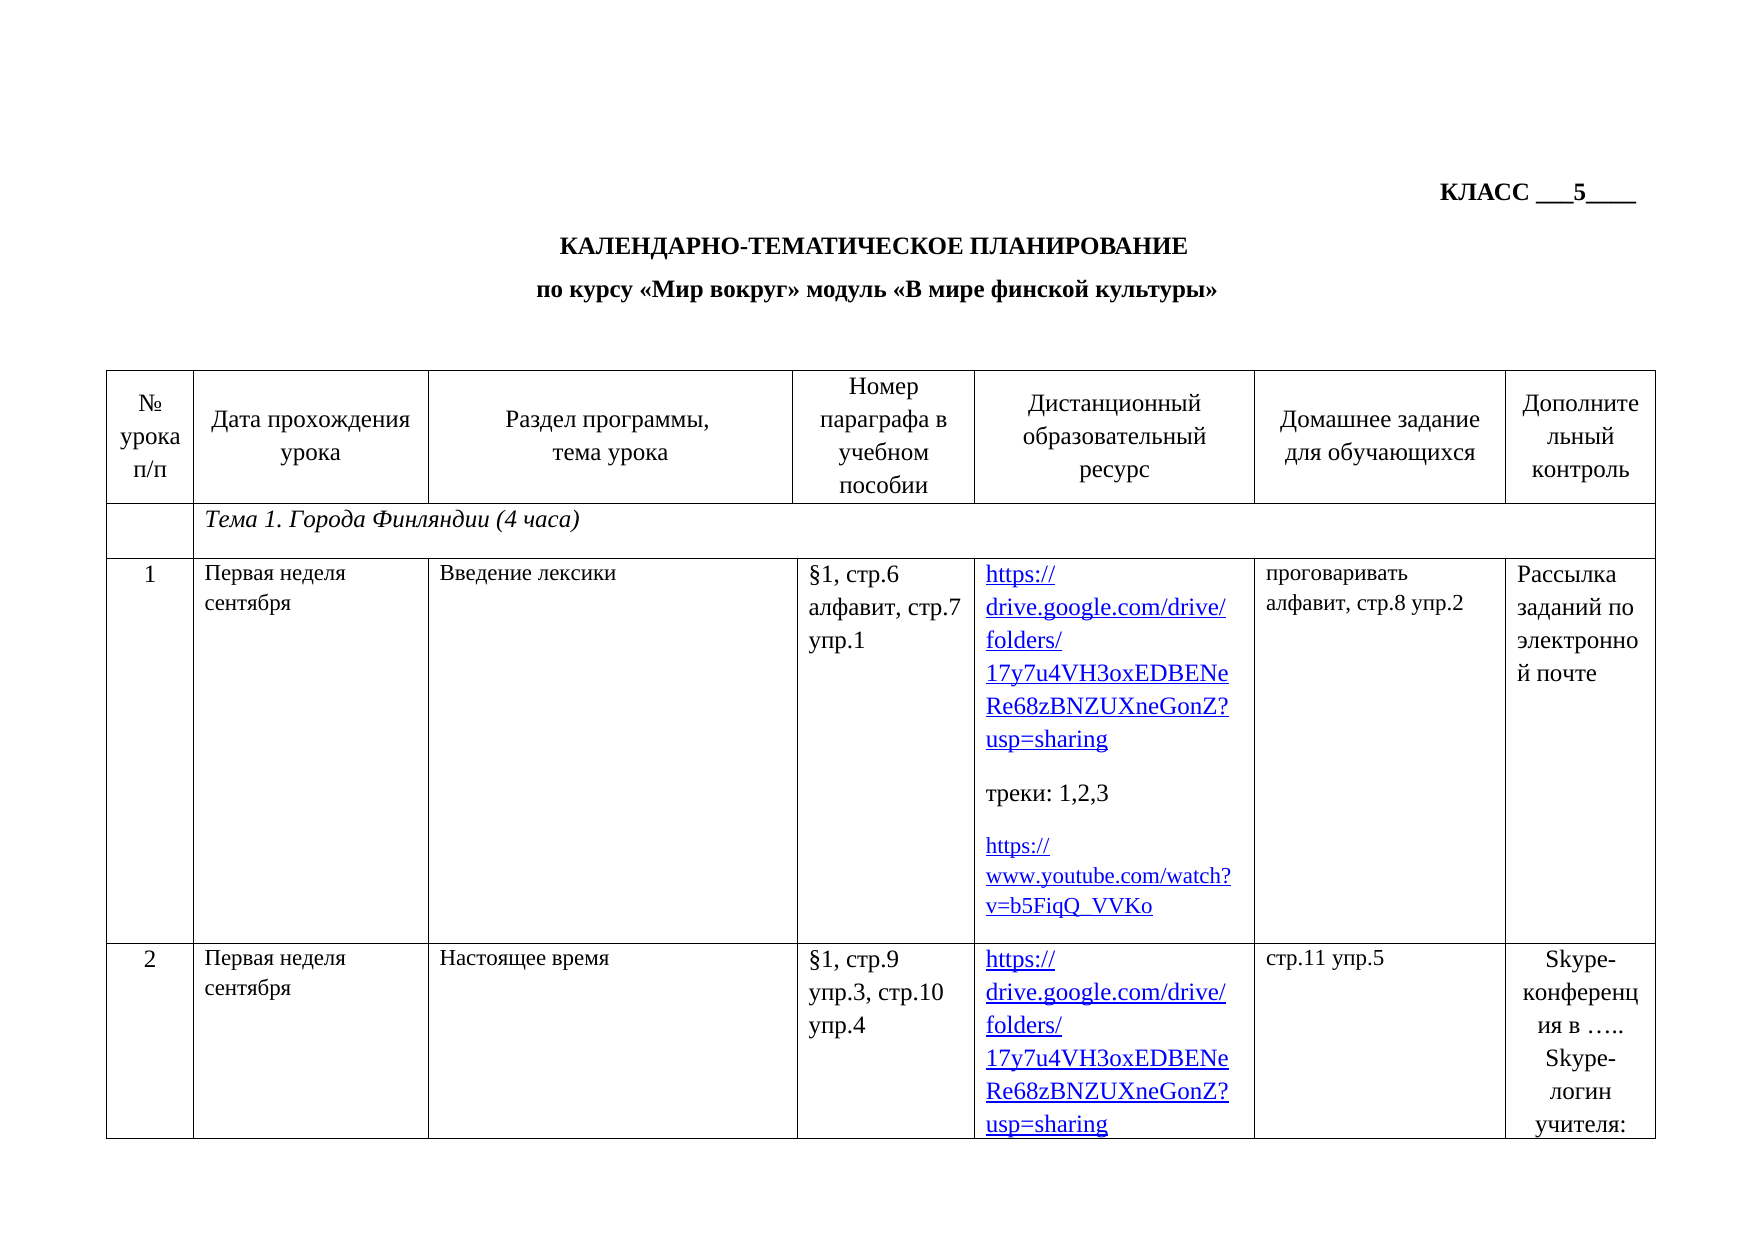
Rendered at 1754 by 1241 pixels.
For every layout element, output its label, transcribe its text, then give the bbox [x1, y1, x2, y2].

table_cell Первая неделя сентября [194, 559, 428, 943]
table_cell https://drive.google.com/drive/folders/17y7u4VH3oxEDBENeRe68zBNZUXneGonZ?usp=sharing треки: 1,2,3 https://www.youtube.com/watch?v=b5FiqQ_VVKo [975, 559, 1254, 943]
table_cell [194, 944, 428, 1138]
table_header № урока п/п [107, 371, 193, 503]
table_cell [107, 504, 193, 558]
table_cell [975, 944, 1254, 1138]
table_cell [798, 944, 974, 1138]
table_cell 1 [107, 559, 193, 943]
table_cell Введение лексики [429, 559, 797, 943]
table_cell §1, стр.6 алфавит, стр.7 упр.1 [798, 559, 974, 943]
table_cell Настоящее время [429, 944, 797, 1138]
table_cell Рассылка заданий по электронной почте [1506, 559, 1655, 943]
table_cell стр.11 упр.5 [1255, 944, 1505, 1138]
table_cell Тема 1. Города Финляндии (4 часа) [194, 504, 1655, 558]
table_cell 2 [107, 944, 193, 1138]
table_header Дистанционный образовательный ресурс [975, 371, 1254, 503]
subtitle КАЛЕНДАРНО-ТЕМАТИЧЕСКОЕ ПЛАНИРОВАНИЕ по курсу «Мир вокруг» модуль «В мире финской культуры» [118, 231, 1636, 303]
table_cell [1506, 944, 1655, 1138]
table_cell проговаривать алфавит, стр.8 упр.2 [1255, 559, 1505, 943]
table_header Домашнее задание для обучающихся [1255, 371, 1505, 503]
table_header Раздел программы, тема урока [429, 371, 792, 503]
table_header Номер параграфа в учебном пособии [793, 371, 974, 503]
table_header Дополнительный контроль [1506, 371, 1655, 503]
subtitle КЛАСС ___5____ [118, 177, 1636, 206]
table_header Дата прохождения урока [194, 371, 428, 503]
